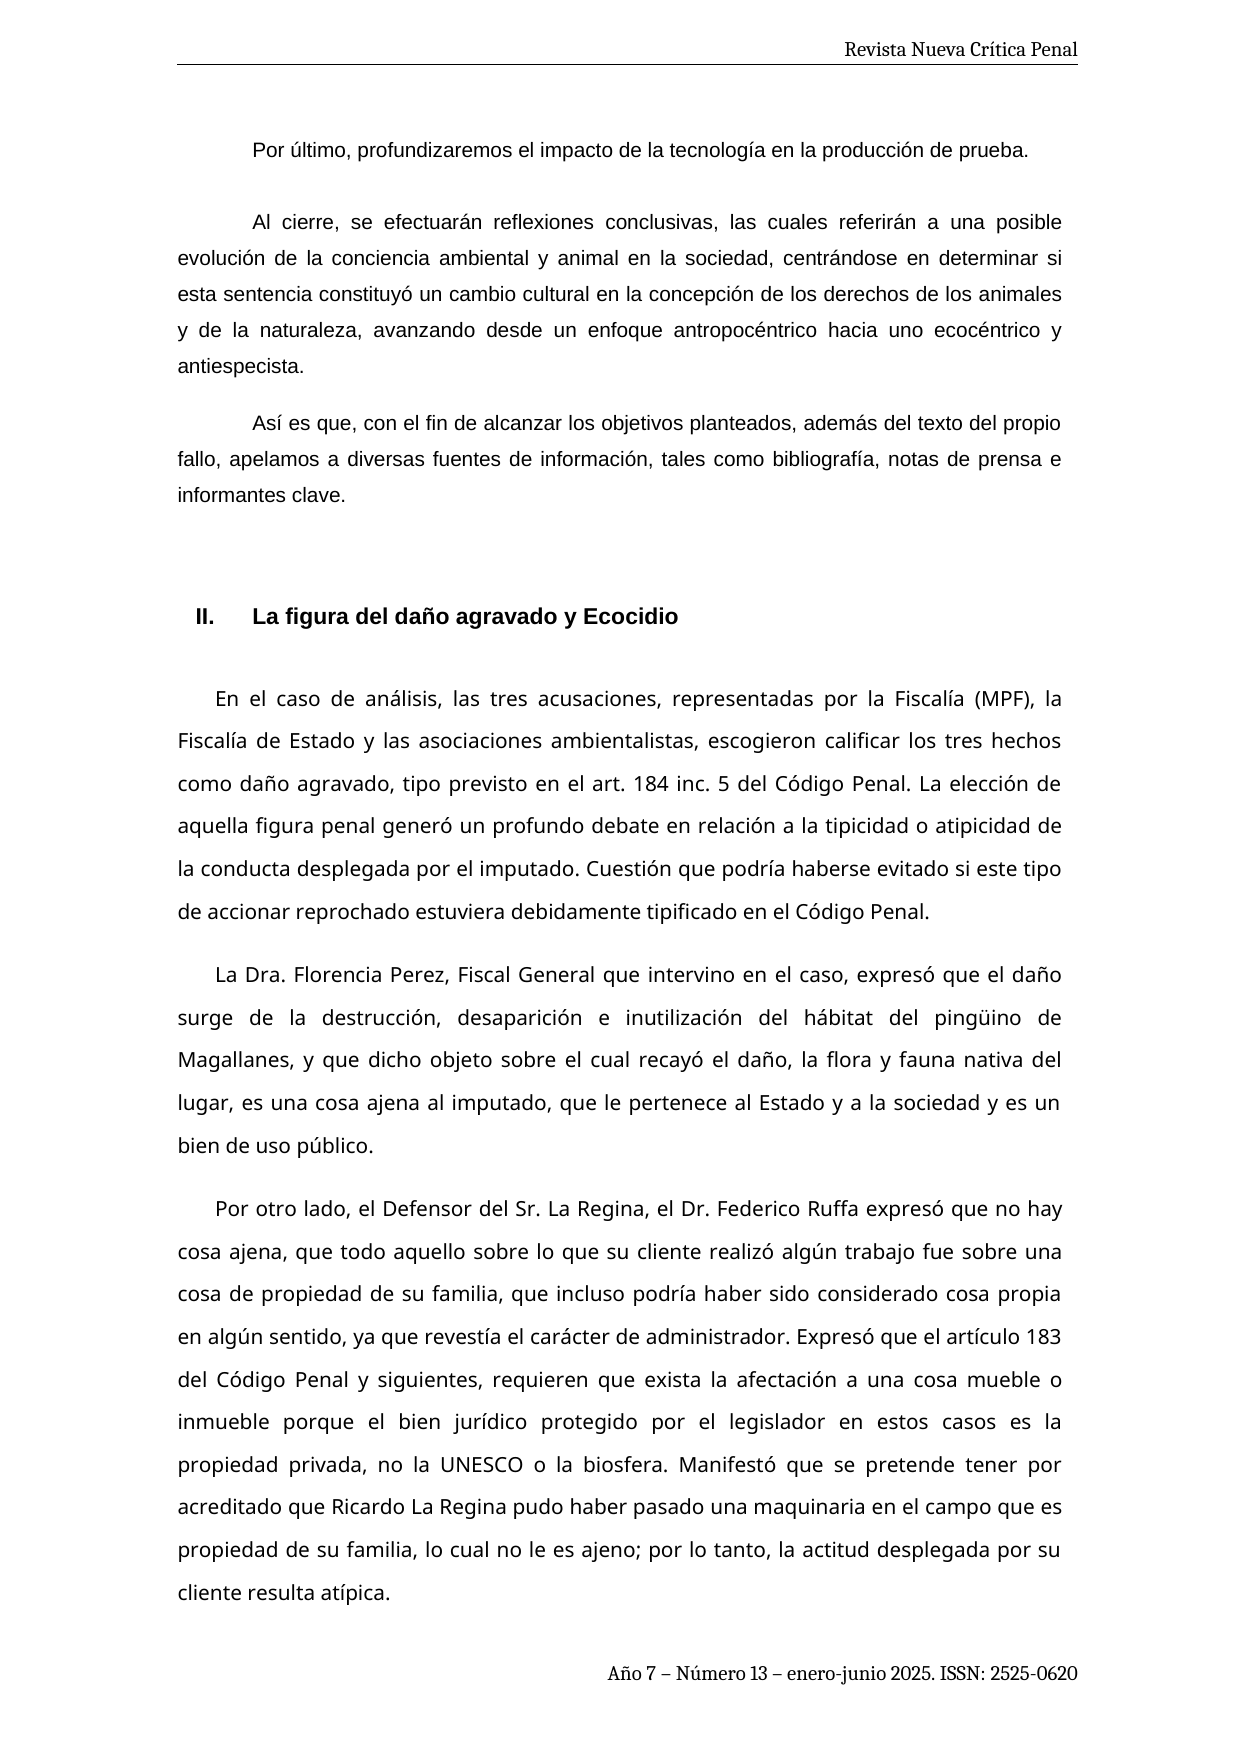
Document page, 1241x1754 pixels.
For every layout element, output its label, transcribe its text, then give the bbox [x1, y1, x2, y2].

text Así es que, con el fin de alcanzar los objetivos planteados, además del texto del propio fallo, apelamos a diversas fuentes de información, tales como bibliografía, notas de prensa e informantes clave. [177, 411, 1063, 506]
text Al cierre, se efectuarán reflexiones conclusivas, las cuales referirán a una posible evolución de la conciencia ambiental y animal en la sociedad, centrándose en determinar si esta sentencia constituyó un cambio cultural en la concepción de los derechos de los animales y de la naturaleza, avanzando desde un enfoque antropocéntrico hacia uno ecocéntrico y antiespecista. [177, 210, 1063, 378]
text Por último, profundizaremos el impacto de la tecnología en la producción de prueba. [177, 137, 1078, 161]
text Por otro lado, el Defensor del Sr. La Regina, el Dr. Federico Ruffa expresó que no hay cosa ajena, que todo aquello sobre lo que su cliente realizó algún trabajo fue sobre una cosa de propiedad de su familia, que incluso podría haber sido considerado cosa propia en algún sentido, ya que revestía el carácter de administrador. Expresó que el artículo 183 del Código Penal y siguientes, requieren que exista la afectación a una cosa mueble o inmueble porque el bien jurídico protegido por el legislador en estos casos es la propiedad privada, no la UNESCO o la biosfera. Manifestó que se pretende tener por acreditado que Ricardo La Regina pudo haber pasado una maquinaria en el campo que es propiedad de su familia, lo cual no le es ajeno; por lo tanto, la actitud desplegada por su cliente resulta atípica. [177, 1194, 1063, 1606]
text La Dra. Florencia Perez, Fiscal General que intervino en el caso, expresó que el daño surge de la destrucción, desaparición e inutilización del hábitat del pingüino de Magallanes, y que dicho objeto sobre el cual recayó el daño, la flora y fauna nativa del lugar, es una cosa ajena al imputado, que le pertenece al Estado y a la sociedad y es un bien de uso público. [177, 960, 1063, 1159]
subtitle La figura del daño agravado y Ecocidio [214, 603, 1063, 629]
text En el caso de análisis, las tres acusaciones, representadas por la Fiscalía (MPF), la Fiscalía de Estado y las asociaciones ambientalistas, escogieron calificar los tres hechos como daño agravado, tipo previsto en el art. 184 inc. 5 del Código Penal. La elección de aquella figura penal generó un profundo debate en relación a la tipicidad o atipicidad de la conducta desplegada por el imputado. Cuestión que podría haberse evitado si este tipo de accionar reprochado estuviera debidamente tipificado en el Código Penal. [177, 684, 1063, 925]
